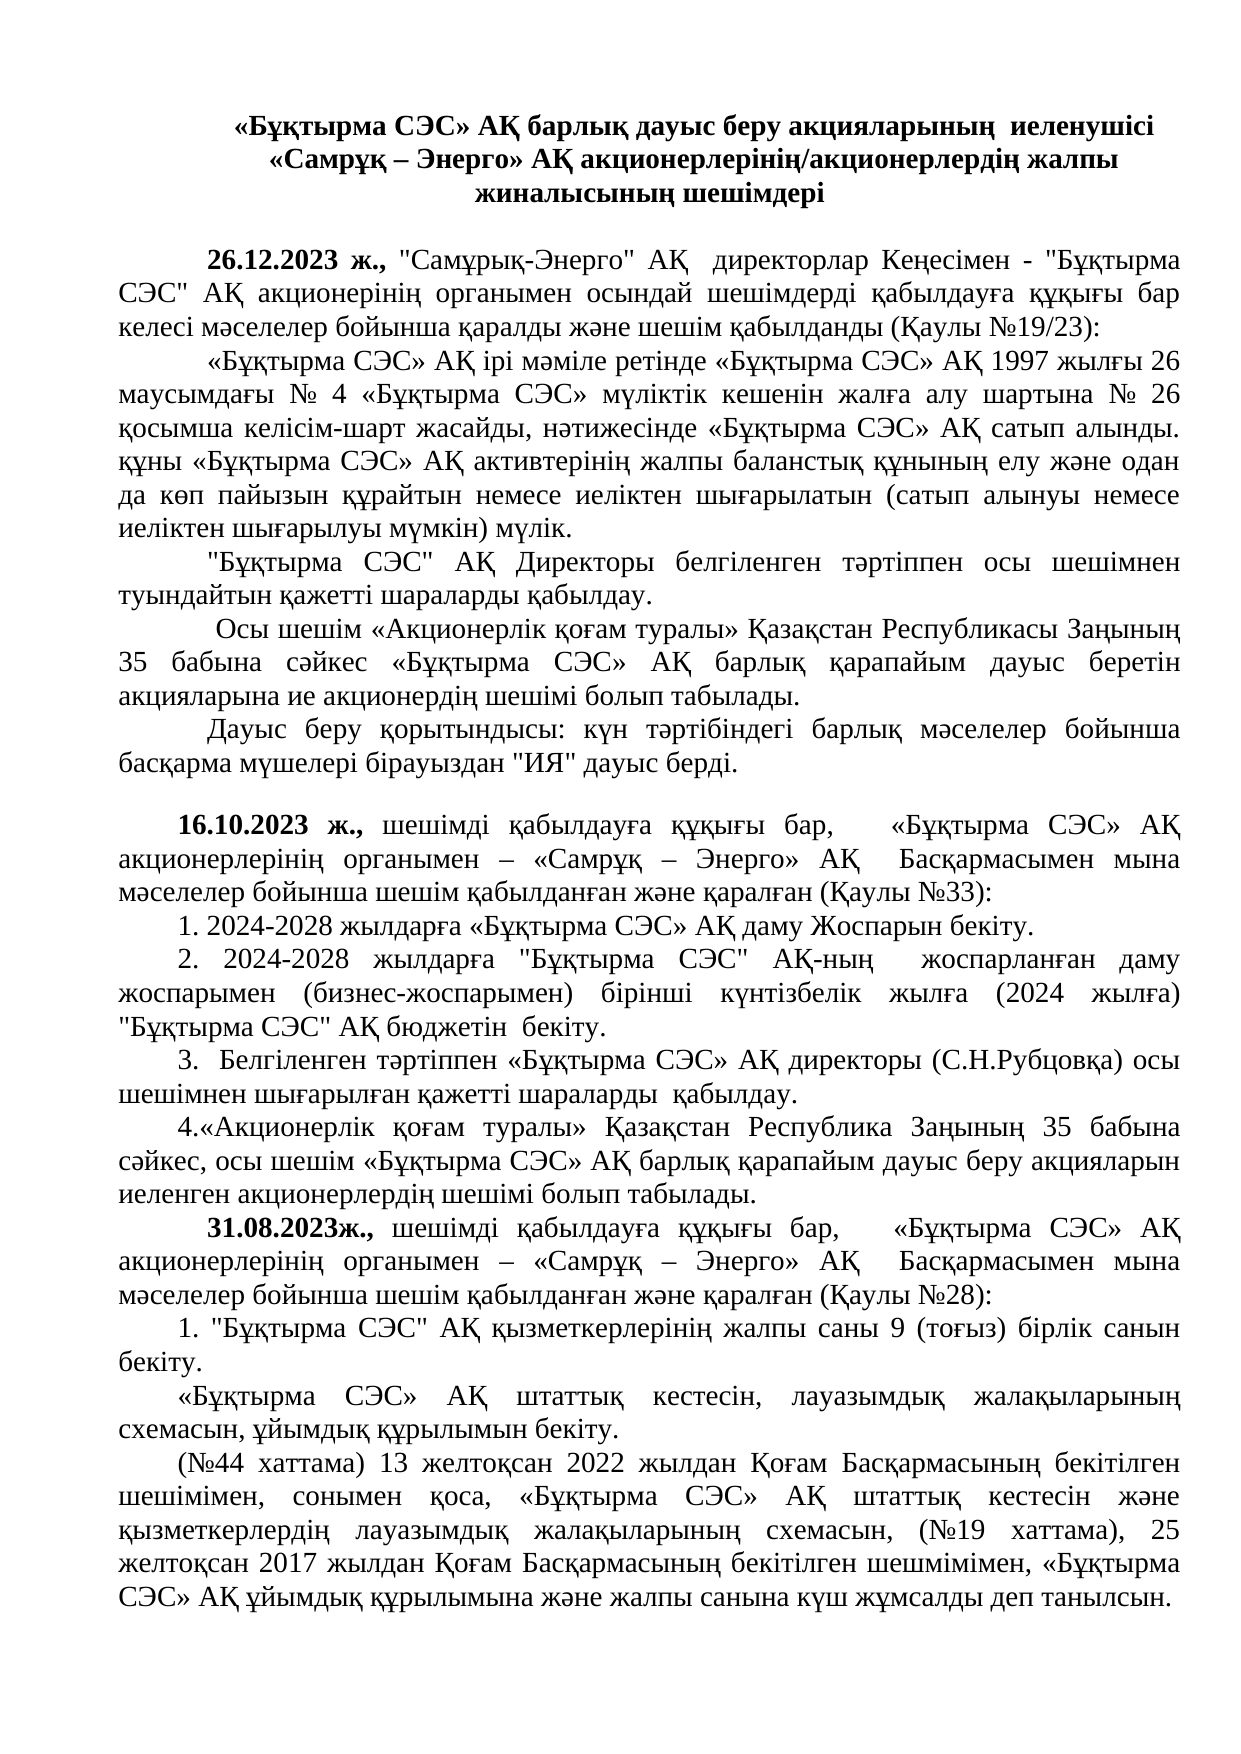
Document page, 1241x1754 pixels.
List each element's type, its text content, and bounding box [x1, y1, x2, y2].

text "Бұқтырма СЭС" АҚ Директоры белгіленген тәртіппен осы шешімнен туындайтын қажетті шараларды қабылдау. [118, 544, 1181, 611]
text 1. "Бұқтырма СЭС" АҚ қызметкерлерінің жалпы саны 9 (тоғыз) бірлік санын бекіту. [118, 1311, 1181, 1378]
text 31.08.2023ж., шешімді қабылдауға құқығы бар, «Бұқтырма СЭС» АҚ акционерлерінің органымен – «Самрұқ – Энерго» АҚ Басқармасымен мына мәселелер бойынша шешім қабылданған және қаралған (Қаулы №28): [118, 1210, 1181, 1311]
text «Бұқтырма СЭС» АҚ штаттық кестесін, лауазымдық жалақыларының схемасын, ұйымдық құрылымын бекіту. [118, 1378, 1181, 1445]
text 4.«Акционерлік қоғам туралы» Қазақстан Республика Заңының 35 бабына сәйкес, осы шешім «Бұқтырма СЭС» АҚ барлық қарапайым дауыс беру акцияларын иеленген акционерлердің шешімі болып табылады. [118, 1109, 1181, 1210]
text 2. 2024-2028 жылдарға "Бұқтырма СЭС" АҚ-ның жоспарланған даму жоспарымен (бизнес-жоспарымен) бірінші күнтізбелік жылға (2024 жылға) "Бұқтырма СЭС" АҚ бюджетін бекіту. [118, 942, 1181, 1042]
text 1. 2024-2028 жылдарға «Бұқтырма СЭС» АҚ даму Жоспарын бекіту. [118, 908, 1181, 942]
text «Бұқтырма СЭС» АҚ барлық дауыс беру акцияларының иеленушісі [118, 108, 1181, 141]
text 16.10.2023 ж., шешімді қабылдауға құқығы бар, «Бұқтырма СЭС» АҚ акционерлерінің органымен – «Самрұқ – Энерго» АҚ Басқармасымен мына мәселелер бойынша шешім қабылданған және қаралған (Қаулы №33): [118, 807, 1181, 908]
text «Бұқтырма СЭС» АҚ ірі мәміле ретінде «Бұқтырма СЭС» АҚ 1997 жылғы 26 маусымдағы № 4 «Бұқтырма СЭС» мүліктік кешенін жалға алу шартына № 26 қосымша келісім-шарт жасайды, нәтижесінде «Бұқтырма СЭС» АҚ сатып алынды. құны «Бұқтырма СЭС» АҚ активтерінің жалпы баланстық құнының елу және одан да көп пайызын құрайтын немесе иеліктен шығарылатын (сатып алынуы немесе иеліктен шығарылуы мүмкін) мүлік. [118, 343, 1181, 544]
text «Самрұқ – Энерго» АҚ акционерлерінің/акционерлердің жалпы жиналысының шешімдері [118, 141, 1181, 208]
text (№44 хаттама) 13 желтоқсан 2022 жылдан Қоғам Басқармасының бекітілген шешімімен, сонымен қоса, «Бұқтырма СЭС» АҚ штаттық кестесін және қызметкерлердің лауазымдық жалақыларының схемасын, (№19 хаттама), 25 желтоқсан 2017 жылдан Қоғам Басқармасының бекітілген шешмімімен, «Бұқтырма СЭС» АҚ ұйымдық құрылымына және жалпы санына күш жұмсалды деп танылсын. [118, 1445, 1181, 1612]
text Дауыс беру қорытындысы: күн тәртібіндегі барлық мәселелер бойынша басқарма мүшелері бірауыздан "ИЯ" дауыс берді. [118, 712, 1181, 779]
text 26.12.2023 ж., "Самұрық-Энерго" АҚ директорлар Кеңесімен - "Бұқтырма СЭС" АҚ акционерінің органымен осындай шешімдерді қабылдауға құқығы бар келесі мәселелер бойынша қаралды және шешім қабылданды (Қаулы №19/23): [118, 242, 1181, 343]
text 3. Белгіленген тәртіппен «Бұқтырма СЭС» АҚ директоры (С.Н.Рубцовқа) осы шешімнен шығарылған қажетті шараларды қабылдау. [118, 1042, 1181, 1109]
text Осы шешім «Акционерлік қоғам туралы» Қазақстан Республикасы Заңының 35 бабына сәйкес «Бұқтырма СЭС» АҚ барлық қарапайым дауыс беретін акцияларына ие акционердің шешімі болып табылады. [118, 611, 1181, 712]
